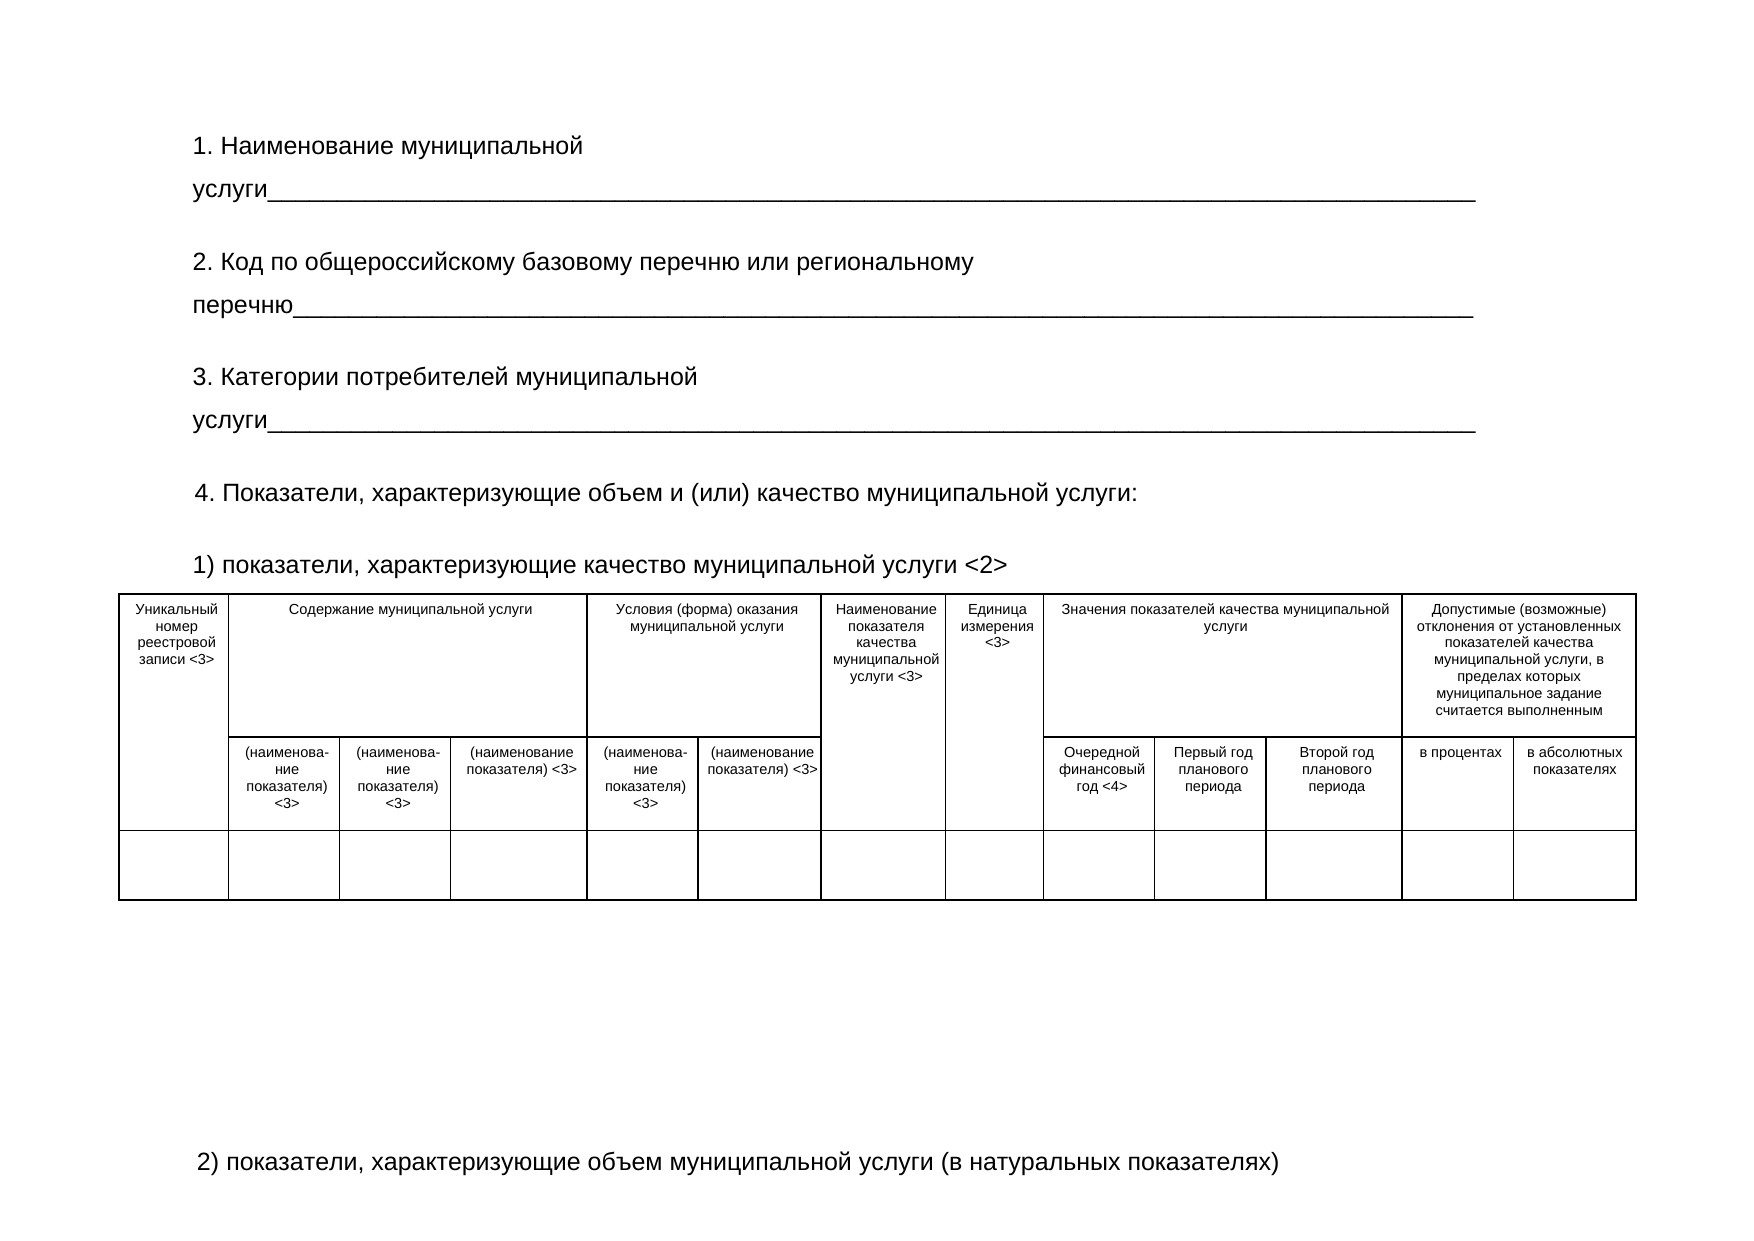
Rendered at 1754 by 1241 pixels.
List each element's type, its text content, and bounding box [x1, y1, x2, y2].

table_cell [946, 831, 1043, 899]
table_header Условия (форма) оказания муниципальной услуги [588, 595, 820, 736]
table_cell (наименова-ние показателя) <3> [588, 738, 697, 830]
table_cell (наименование показателя) <3> [699, 738, 820, 830]
table_cell [822, 831, 945, 899]
table_cell [229, 831, 339, 899]
table_cell [1044, 831, 1154, 899]
table_header Уникальный номер реестровой записи <3> [120, 595, 228, 830]
text 4. Показатели, характеризующие объем и (или) качество муниципальной услуги: [118, 478, 1636, 506]
text 2. Код по общероссийскому базовому перечню или региональному перечню_____________________________________________________________________________________ [192, 247, 1636, 319]
table_header Допустимые (возможные) отклонения от установленных показателей качества муниципальной услуги, в пределах которых муниципальное задание считается выполненным [1403, 595, 1635, 736]
table_cell [1155, 831, 1265, 899]
table_cell [588, 831, 697, 899]
table_header Наименование показателя качества муниципальной услуги <3> [822, 595, 945, 830]
table_header Содержание муниципальной услуги [229, 595, 586, 736]
text 1) показатели, характеризующие качество муниципальной услуги <2> [192, 550, 1636, 579]
table_cell [451, 831, 586, 899]
table_cell Второй год планового периода [1267, 738, 1401, 830]
table_cell [120, 831, 228, 899]
table_cell [340, 831, 450, 899]
text 2) показатели, характеризующие объем муниципальной услуги (в натуральных показателях) [193, 1147, 1636, 1175]
table_cell [1514, 831, 1635, 899]
text 1. Наименование муниципальной услуги_______________________________________________________________________________________ [192, 131, 1636, 203]
table_cell Очередной финансовый год <4> [1044, 738, 1154, 830]
table_cell (наименование показателя) <3> [451, 738, 586, 830]
table_cell [1403, 831, 1513, 899]
table_header Значения показателей качества муниципальной услуги [1044, 595, 1401, 736]
table_cell [1267, 831, 1401, 899]
text 3. Категории потребителей муниципальной услуги_______________________________________________________________________________________ [192, 362, 1636, 434]
table_cell в абсолютных показателях [1514, 738, 1635, 830]
table_header Единица измерения <3> [946, 595, 1043, 830]
table_cell (наименова-ние показателя) <3> [340, 738, 450, 830]
table_cell [699, 831, 820, 899]
table_cell в процентах [1403, 738, 1513, 830]
table_cell (наименова-ние показателя) <3> [229, 738, 339, 830]
table_cell Первый год планового периода [1155, 738, 1265, 830]
